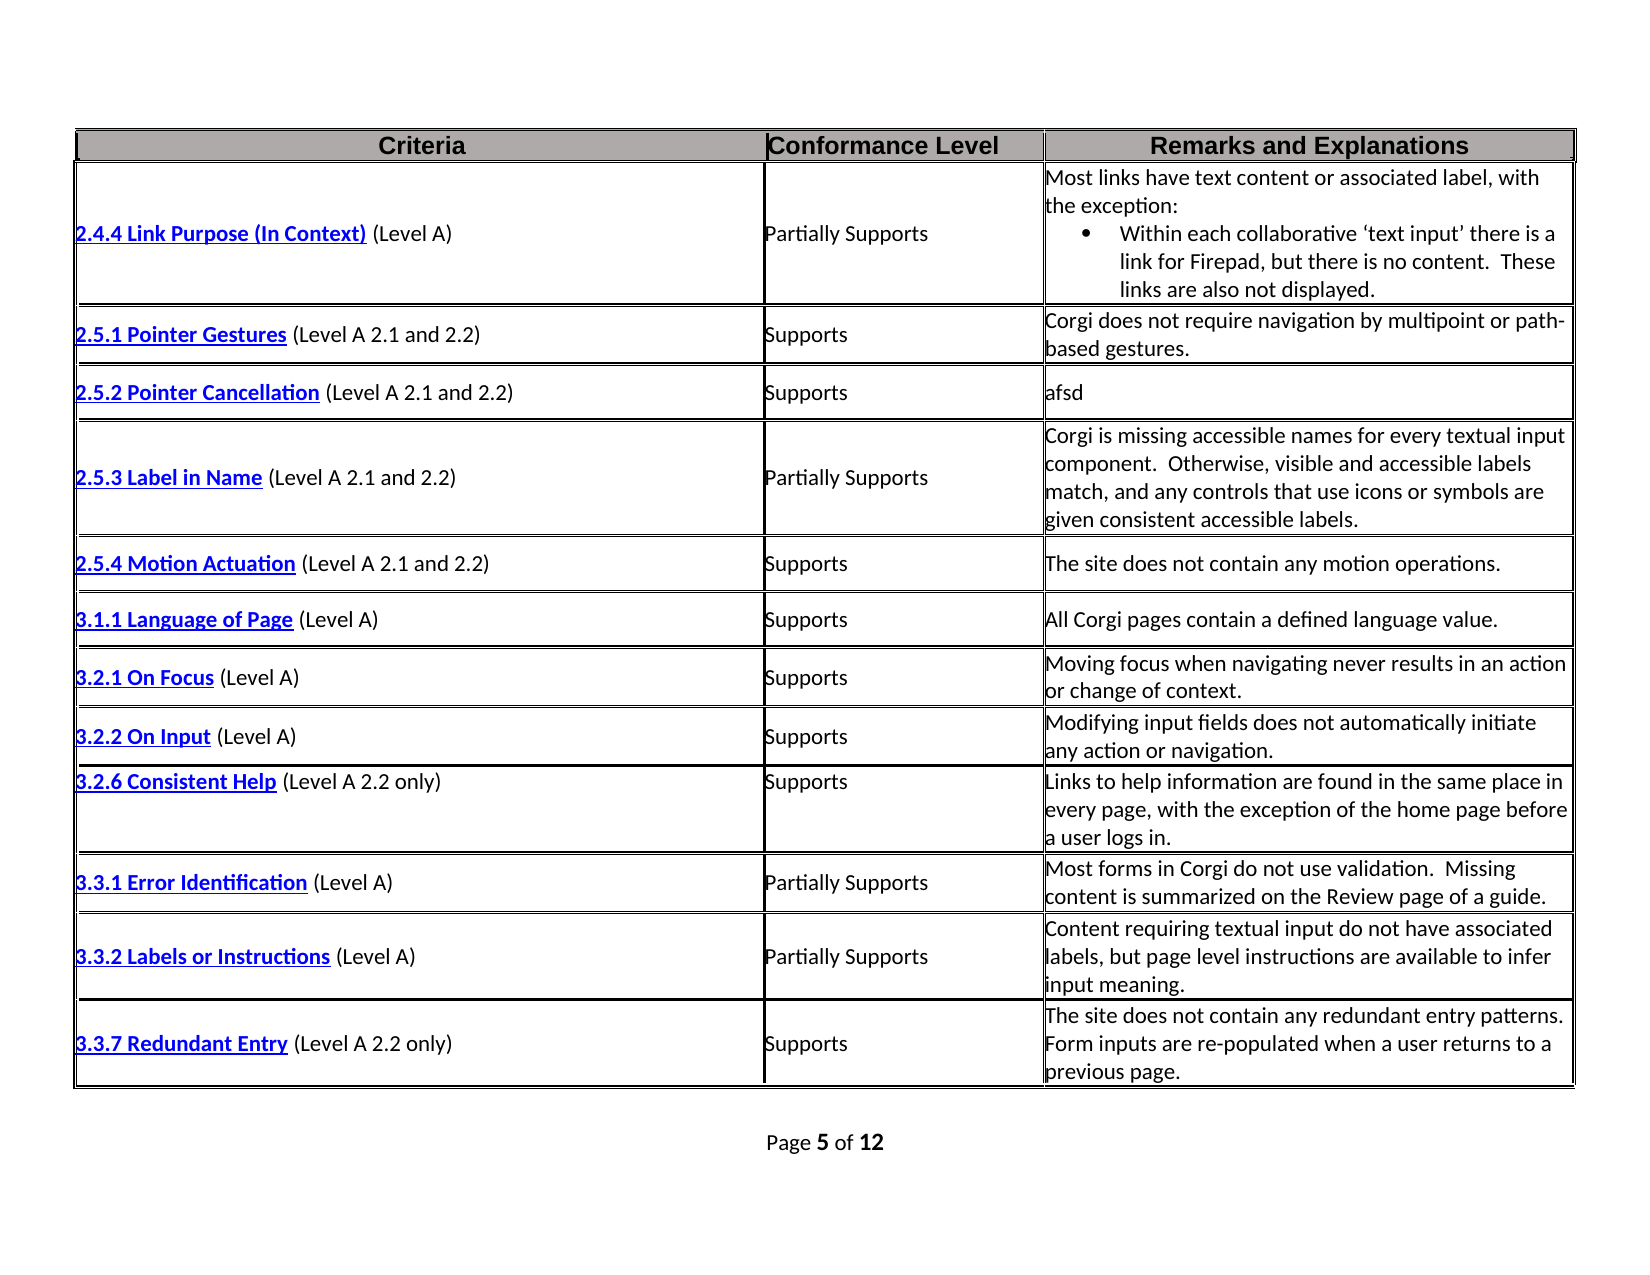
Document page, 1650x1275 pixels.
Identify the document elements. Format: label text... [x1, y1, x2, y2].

table_cell Partially Supports [766, 855, 1043, 911]
table_cell Supports [766, 649, 1043, 705]
table_cell Most links have text content or associated label, with the exception: Within each collaborative ‘text input’ there is a link for Firepad, but there is no content. These links are also not displayed. [1046, 163, 1572, 303]
table_cell Supports [766, 307, 1043, 362]
table_cell Supports [766, 708, 1043, 764]
table_cell 3.3.2 Labels or Instructions (Level A) [75, 911, 764, 998]
table_cell 2.5.4 Motion Actuation (Level A 2.1 and 2.2) [77, 534, 763, 589]
table_cell Supports [766, 593, 1043, 645]
table_header Criteria [76, 131, 767, 160]
table_cell Links to help information are found in the same place in every page, with the exception of the home page before a user logs in. [1046, 767, 1572, 851]
table_cell Partially Supports [766, 163, 1043, 303]
table_cell Partially Supports [766, 422, 1043, 533]
table_cell Supports [766, 537, 1043, 589]
table_cell All Corgi pages contain a defined language value. [1046, 593, 1572, 645]
table_cell 2.4.4 Link Purpose (In Context) (Level A) [77, 163, 763, 303]
table_cell Supports [766, 767, 1043, 851]
table_cell The site does not contain any motion operations. [1046, 537, 1572, 589]
table_cell 2.5.3 Label in Name (Level A 2.1 and 2.2) [77, 418, 763, 533]
table_cell Partially Supports [766, 914, 1043, 998]
table_cell 3.1.1 Language of Page (Level A) [77, 590, 763, 645]
table_cell Moving focus when navigating never results in an action or change of context. [1046, 649, 1572, 705]
table_cell afsd [1046, 366, 1572, 418]
table_header Remarks and Explanations [1045, 131, 1573, 160]
table_cell 3.3.1 Error Identification (Level A) [77, 851, 763, 911]
table_cell Corgi does not require navigation by multipoint or path-based gestures. [1046, 307, 1572, 362]
table_cell Modifying input fields does not automatically initiate any action or navigation. [1046, 708, 1572, 764]
table_cell Most forms in Corgi do not use validation. Missing content is summarized on the Review page of a guide. [1046, 855, 1572, 911]
table_cell Content requiring textual input do not have associated labels, but page level instructions are available to infer input meaning. [1046, 914, 1572, 998]
table_cell The site does not contain any redundant entry patterns. Form inputs are re-populated when a user returns to a previous page. [1045, 1001, 1574, 1085]
table_cell Corgi is missing accessible names for every textual input component. Otherwise, visible and accessible labels match, and any controls that use icons or symbols are given consistent accessible labels. [1046, 422, 1572, 533]
table_cell 3.2.6 Consistent Help (Level A 2.2 only) [77, 764, 763, 851]
table_cell 3.2.1 On Focus (Level A) [77, 645, 763, 705]
table_cell 3.3.7 Redundant Entry (Level A 2.2 only) [75, 998, 764, 1085]
table_cell Supports [764, 1001, 1044, 1085]
table_cell 2.5.1 Pointer Gestures (Level A 2.1 and 2.2) [77, 303, 763, 362]
table_cell Supports [766, 366, 1043, 418]
table_cell 3.2.2 On Input (Level A) [75, 705, 764, 764]
table_cell 2.5.2 Pointer Cancellation (Level A 2.1 and 2.2) [77, 362, 763, 418]
table_header Conformance Level [767, 131, 1044, 160]
